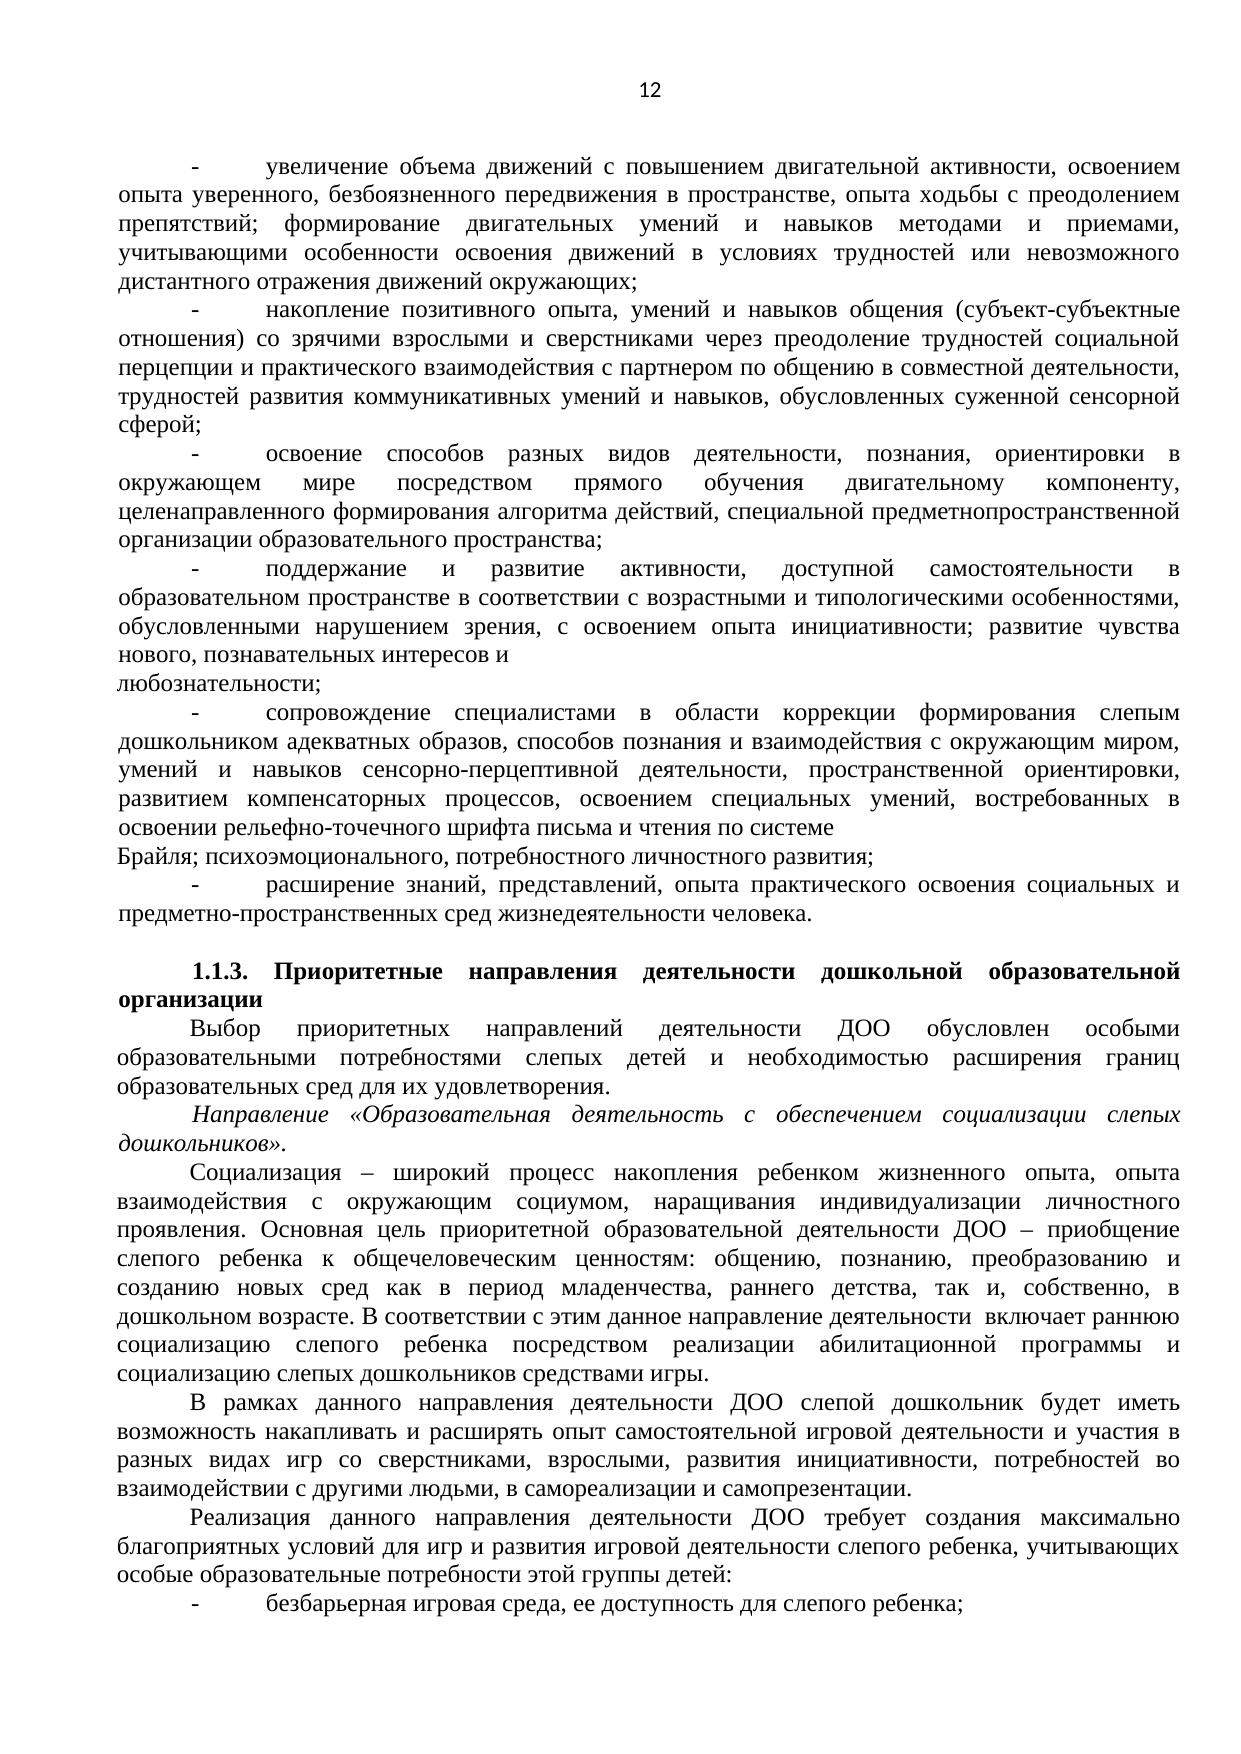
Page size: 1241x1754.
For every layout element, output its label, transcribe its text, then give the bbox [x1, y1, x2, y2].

list расширение знаний, представлений, опыта практического освоения социальных и предметно-пространственных сред жизнедеятельности человека. [118, 869, 1181, 927]
subtitle 1.1.3. Приоритетные направления деятельности дошкольной образовательной организации [118, 956, 1181, 1013]
list безбарьерная игровая среда, ее доступность для слепого ребенка; [118, 1588, 1181, 1617]
list увеличение объема движений с повышением двигательной активности, освоением опыта уверенного, безбоязненного передвижения в пространстве, опыта ходьбы с преодолением препятствий; формирование двигательных умений и навыков методами и приемами, учитывающими особенности освоения движений в условиях трудностей или невозможного дистантного отражения движений окружающих; [118, 151, 1181, 294]
list сопровождение специалистами в области коррекции формирования слепым дошкольником адекватных образов, способов познания и взаимодействия с окружающим миром, умений и навыков сенсорно-перцептивной деятельности, пространственной ориентировки, развитием компенсаторных процессов, освоением специальных умений, востребованных в освоении рельефно-точечного шрифта письма и чтения по системе [118, 697, 1181, 841]
text В рамках данного направления деятельности ДОО слепой дошкольник будет иметь возможность накапливать и расширять опыт самостоятельной игровой деятельности и участия в разных видах игр со сверстниками, взрослыми, развития инициативности, потребностей во взаимодействии с другими людьми, в самореализации и самопрезентации. [117, 1387, 1181, 1502]
list освоение способов разных видов деятельности, познания, ориентировки в окружающем мире посредством прямого обучения двигательному компоненту, целенаправленного формирования алгоритма действий, специальной предметнопространственной организации образовательного пространства; [118, 438, 1181, 553]
text Брайля; психоэмоционального, потребностного личностного развития; [117, 841, 1181, 869]
text Социализация – широкий процесс накопления ребенком жизненного опыта, опыта взаимодействия с окружающим социумом, наращивания индивидуализации личностного проявления. Основная цель приоритетной образовательной деятельности ДОО – приобщение слепого ребенка к общечеловеческим ценностям: общению, познанию, преобразованию и созданию новых сред как в период младенчества, раннего детства, так и, собственно, в дошкольном возрасте. В соответствии с этим данное направление деятельности включает раннюю социализацию слепого ребенка посредством реализации абилитационной программы и социализацию слепых дошкольников средствами игры. [117, 1157, 1181, 1387]
list поддержание и развитие активности, доступной самостоятельности в образовательном пространстве в соответствии с возрастными и типологическими особенностями, обусловленными нарушением зрения, с освоением опыта инициативности; развитие чувства нового, познавательных интересов и [118, 553, 1181, 668]
text любознательности; [117, 668, 1181, 697]
text Реализация данного направления деятельности ДОО требует создания максимально благоприятных условий для игр и развития игровой деятельности слепого ребенка, учитывающих особые образовательные потребности этой группы детей: [117, 1502, 1181, 1588]
text Выбор приоритетных направлений деятельности ДОО обусловлен особыми образовательными потребностями слепых детей и необходимостью расширения границ образовательных сред для их удовлетворения. [117, 1013, 1181, 1099]
text Направление «Образовательная деятельность c обеспечением социализации слепых дошкольников». [118, 1099, 1181, 1157]
list накопление позитивного опыта, умений и навыков общения (субъект-субъектные отношения) со зрячими взрослыми и сверстниками через преодоление трудностей социальной перцепции и практического взаимодействия с партнером по общению в совместной деятельности, трудностей развития коммуникативных умений и навыков, обусловленных суженной сенсорной сферой; [118, 294, 1181, 438]
